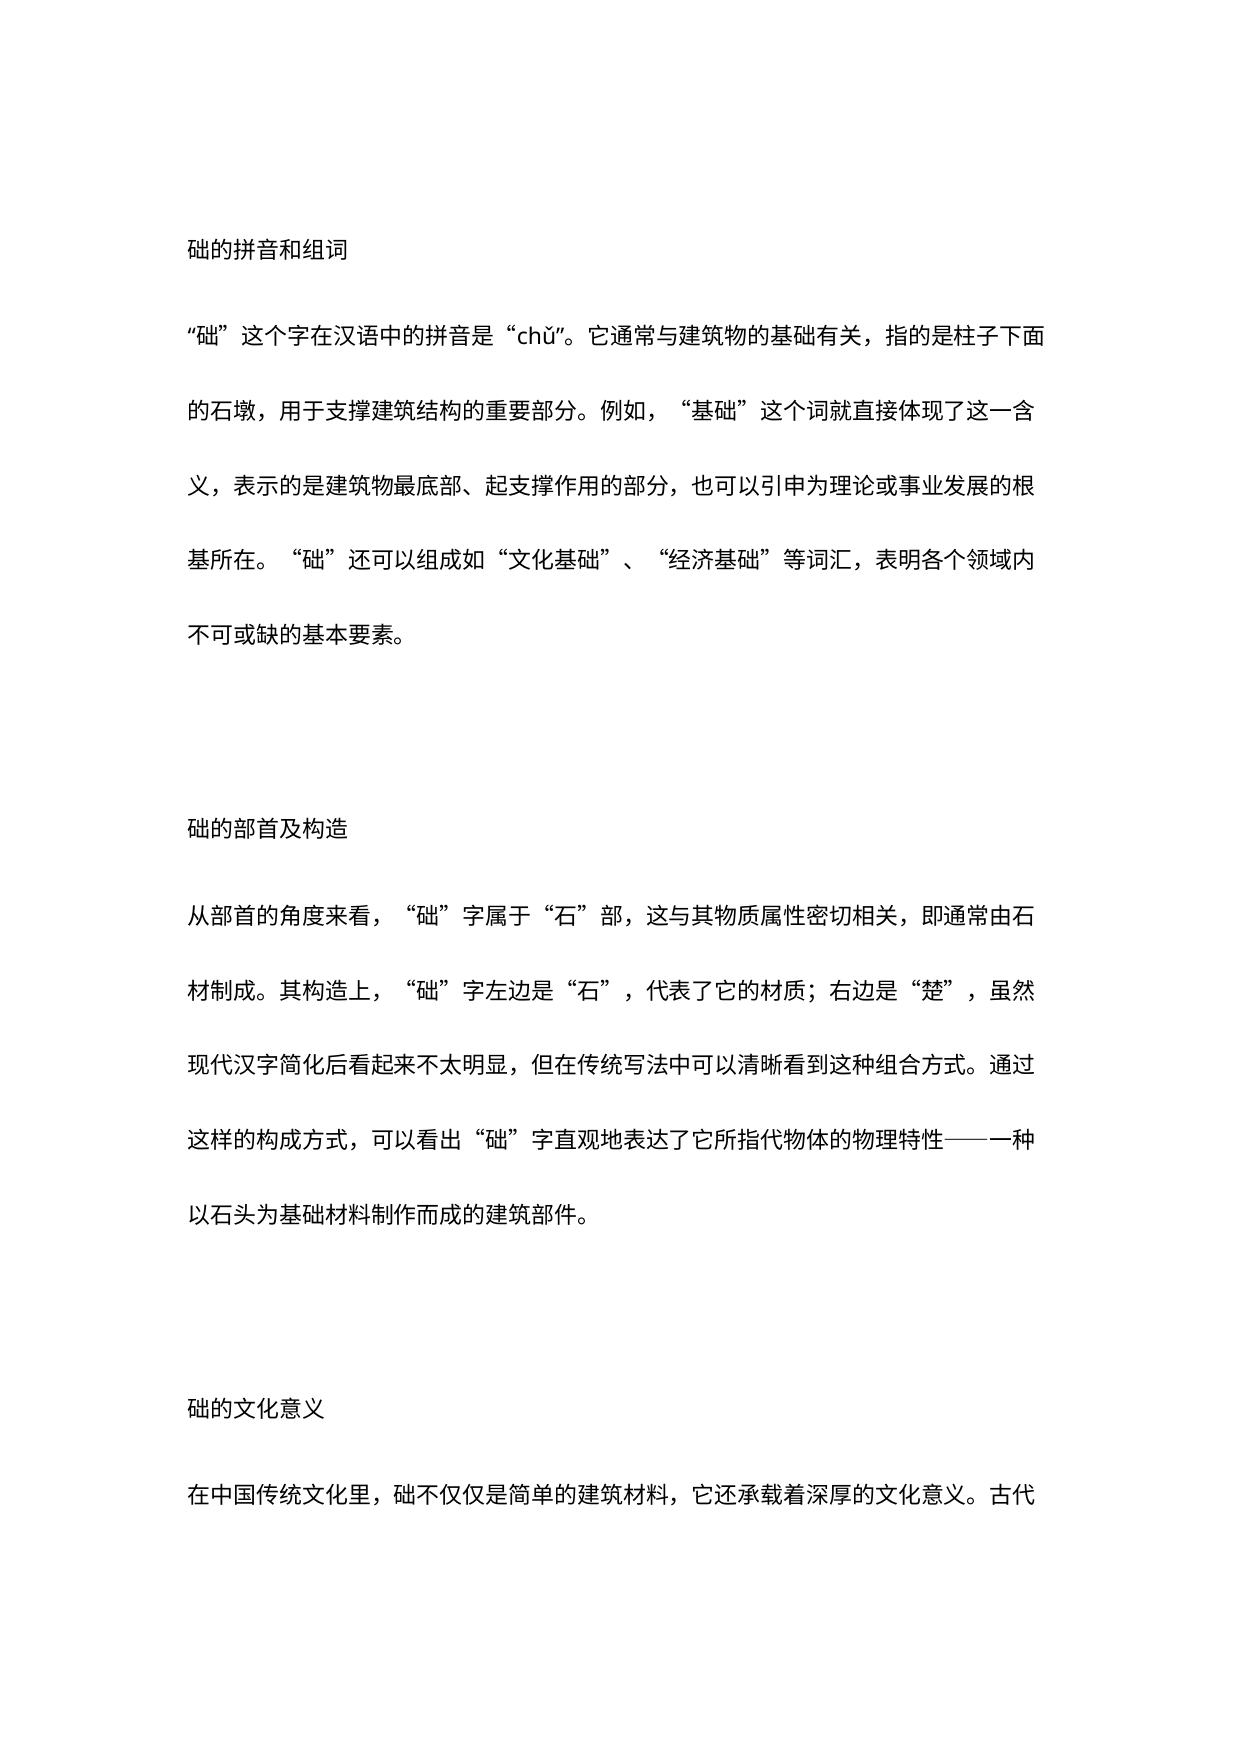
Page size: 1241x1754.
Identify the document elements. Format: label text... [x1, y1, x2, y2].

text 础的文化意义 [187, 1375, 1053, 1440]
text 础的部首及构造 [187, 795, 1053, 860]
text “础”这个字在汉语中的拼音是“chǔ”。它通常与建筑物的基础有关，指的是柱子下面的石墩，用于支撑建筑结构的重要部分。例如，“基础”这个词就直接体现了这一含义，表示的是建筑物最底部、起支撑作用的部分，也可以引申为理论或事业发展的根基所在。“础”还可以组成如“文化基础”、“经济基础”等词汇，表明各个领域内不可或缺的基本要素。 [187, 302, 1053, 666]
text 从部首的角度来看，“础”字属于“石”部，这与其物质属性密切相关，即通常由石材制成。其构造上，“础”字左边是“石”，代表了它的材质；右边是“楚”，虽然现代汉字简化后看起来不太明显，但在传统写法中可以清晰看到这种组合方式。通过这样的构成方式，可以看出“础”字直观地表达了它所指代物体的物理特性——一种以石头为基础材料制作而成的建筑部件。 [187, 882, 1053, 1246]
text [187, 1462, 1053, 1527]
text 础的拼音和组词 [187, 216, 1053, 281]
